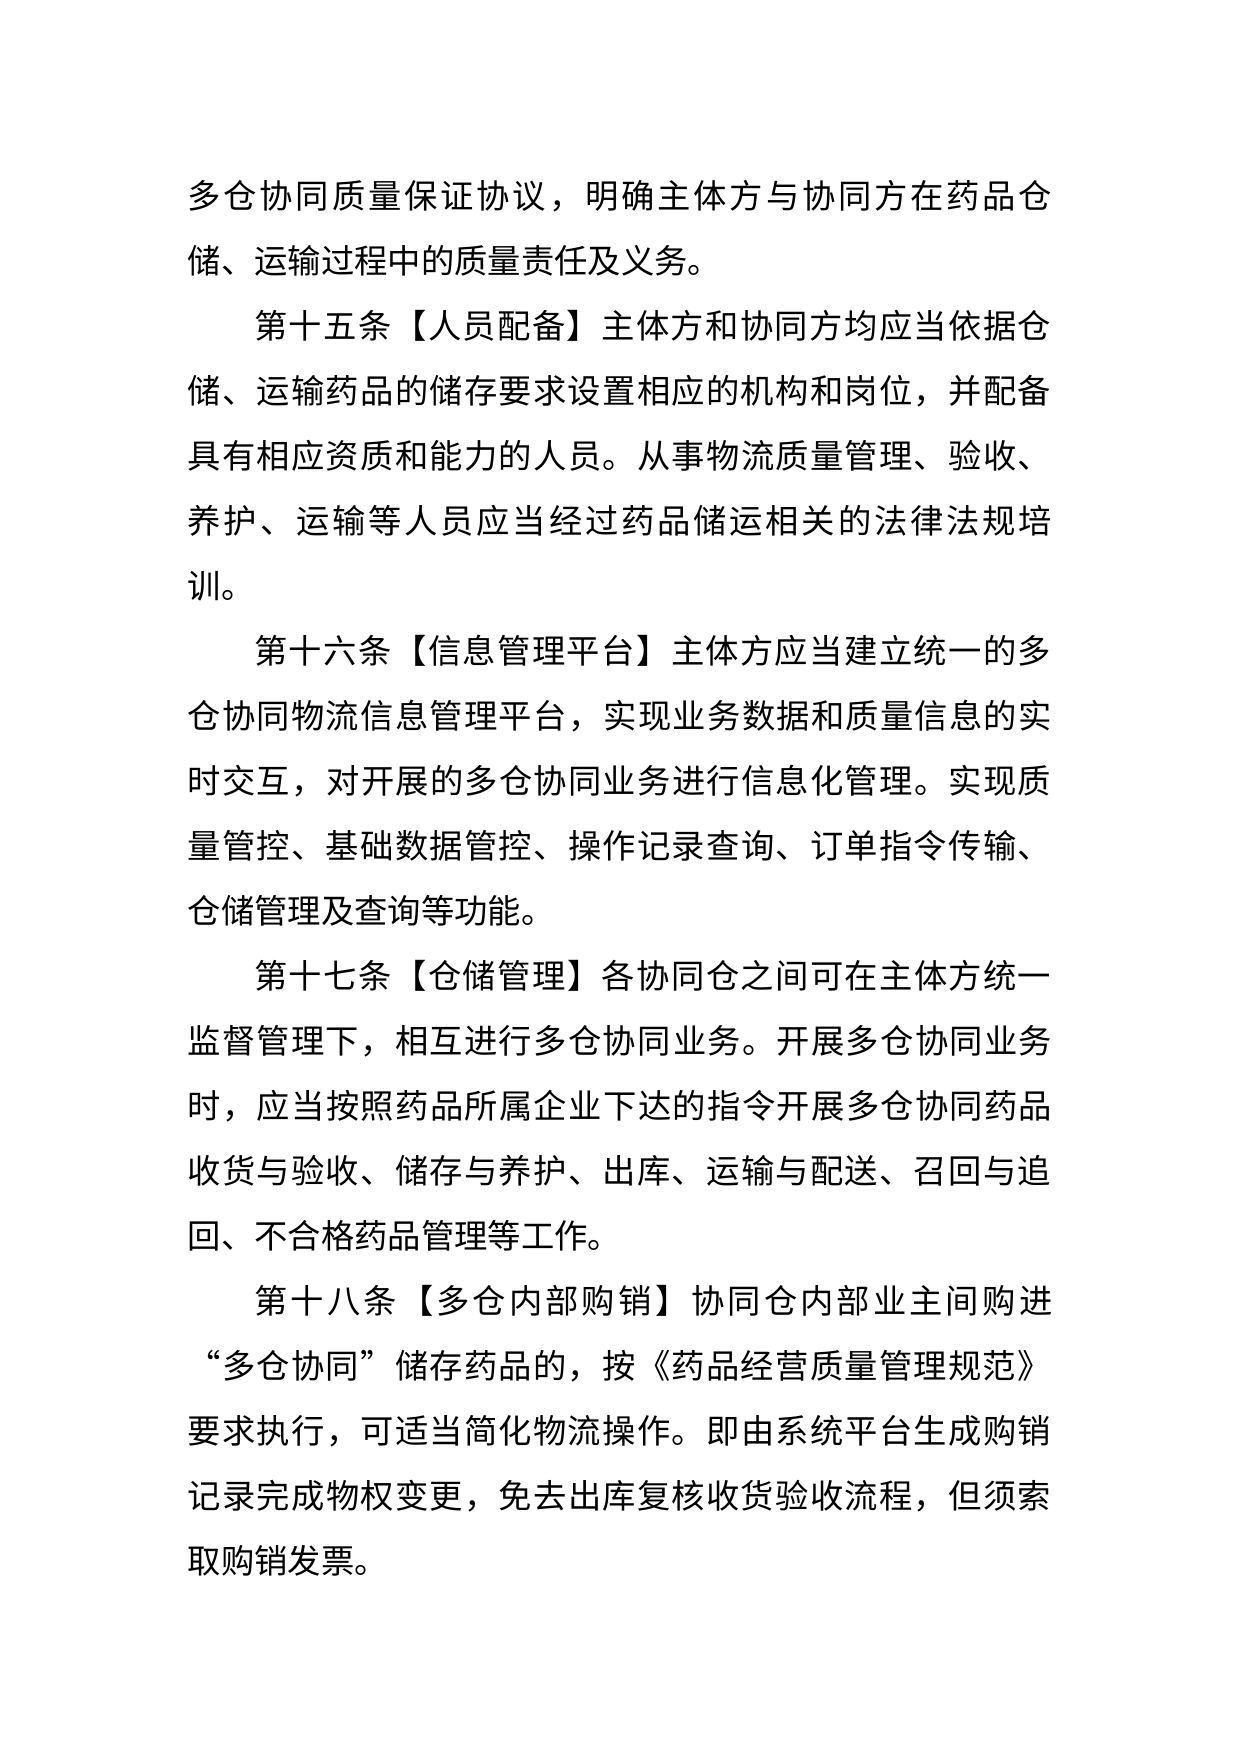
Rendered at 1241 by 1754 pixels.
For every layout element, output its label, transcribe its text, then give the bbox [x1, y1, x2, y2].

text 第十七条【仓储管理】各协同仓之间可在主体方统一监督管理下，相互进行多仓协同业务。开展多仓协同业务时，应当按照药品所属企业下达的指令开展多仓协同药品收货与验收、储存与养护、出库、运输与配送、召回与追回、不合格药品管理等工作。 [187, 942, 1053, 1267]
text 第十六条【信息管理平台】主体方应当建立统一的多仓协同物流信息管理平台，实现业务数据和质量信息的实时交互，对开展的多仓协同业务进行信息化管理。实现质量管控、基础数据管控、操作记录查询、订单指令传输、仓储管理及查询等功能。 [187, 617, 1053, 942]
text 第十五条【人员配备】主体方和协同方均应当依据仓储、运输药品的储存要求设置相应的机构和岗位，并配备具有相应资质和能力的人员。从事物流质量管理、验收、养护、运输等人员应当经过药品储运相关的法律法规培训。 [187, 292, 1053, 617]
text 第十八条【多仓内部购销】协同仓内部业主间购进“多仓协同”储存药品的，按《药品经营质量管理规范》要求执行，可适当简化物流操作。即由系统平台生成购销记录完成物权变更，免去出库复核收货验收流程，但须索取购销发票。 [187, 1267, 1053, 1592]
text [187, 162, 1053, 292]
